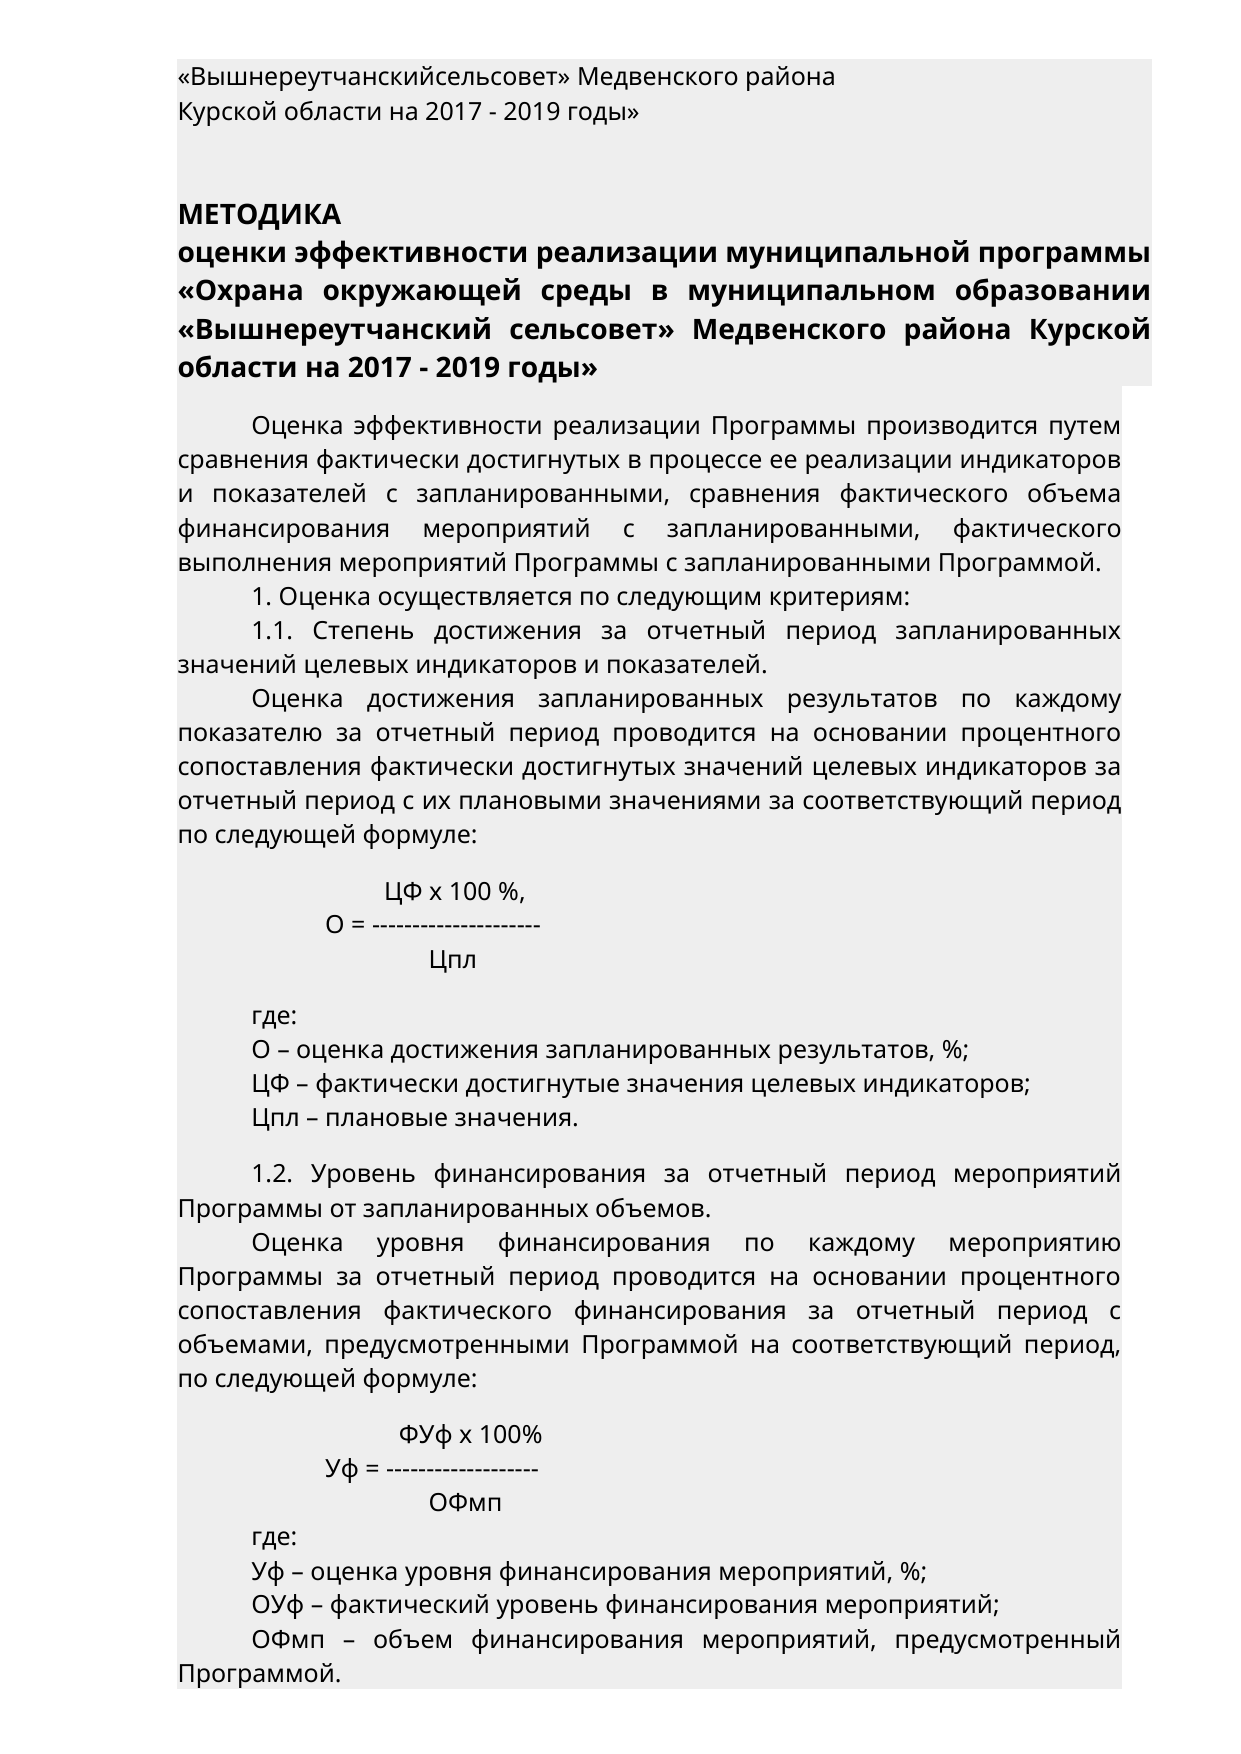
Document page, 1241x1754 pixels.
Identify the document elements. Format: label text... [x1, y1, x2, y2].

text ОФмп – объем финансирования мероприятий, предусмотренный Программой. [177, 1621, 1122, 1689]
text МЕТОДИКА [177, 194, 1152, 232]
text О – оценка достижения запланированных результатов, %; [177, 1032, 1122, 1066]
text 1.1. Степень достижения за отчетный период запланированных значений целевых индикаторов и показателей. [177, 612, 1122, 681]
text ОФмп [177, 1485, 1122, 1519]
text Уф = ------------------- [177, 1451, 1122, 1485]
text 1.2. Уровень финансирования за отчетный период мероприятий Программы от запланированных объемов. [177, 1156, 1122, 1224]
text Цпл – плановые значения. [177, 1100, 1122, 1134]
text ФУф х 100% [177, 1417, 1122, 1451]
text Оценка достижения запланированных результатов по каждому показателю за отчетный период проводится на основании процентного сопоставления фактически достигнутых значений целевых индикаторов за отчетный период с их плановыми значениями за соответствующий период по следующей формуле: [177, 681, 1122, 851]
text «Вышнереутчанскийсельсовет» Медвенского района [177, 59, 1152, 93]
text где: [177, 1519, 1122, 1553]
text Курской области на 2017 - 2019 годы» [177, 93, 1152, 127]
text 1. Оценка осуществляется по следующим критериям: [177, 578, 1122, 612]
text оценки эффективности реализации муниципальной программы «Охрана окружающей среды в муниципальном образовании «Вышнереутчанский сельсовет» Медвенского района Курской области на 2017 - 2019 годы» [177, 232, 1152, 386]
text Оценка уровня финансирования по каждому мероприятию Программы за отчетный период проводится на основании процентного сопоставления фактического финансирования за отчетный период с объемами, предусмотренными Программой на соответствующий период, по следующей формуле: [177, 1224, 1122, 1394]
text ЦФ – фактически достигнутые значения целевых индикаторов; [177, 1066, 1122, 1100]
text где: [177, 998, 1122, 1032]
text Уф – оценка уровня финансирования мероприятий, %; [177, 1553, 1122, 1587]
text ОУф – фактический уровень финансирования мероприятий; [177, 1587, 1122, 1621]
text О = --------------------- [177, 907, 1122, 941]
text ЦФ х 100 %, [177, 873, 1122, 907]
text Цпл [177, 941, 1122, 975]
text Оценка эффективности реализации Программы производится путем сравнения фактически достигнутых в процессе ее реализации индикаторов и показателей с запланированными, сравнения фактического объема финансирования мероприятий с запланированными, фактического выполнения мероприятий Программы с запланированными Программой. [177, 408, 1122, 578]
